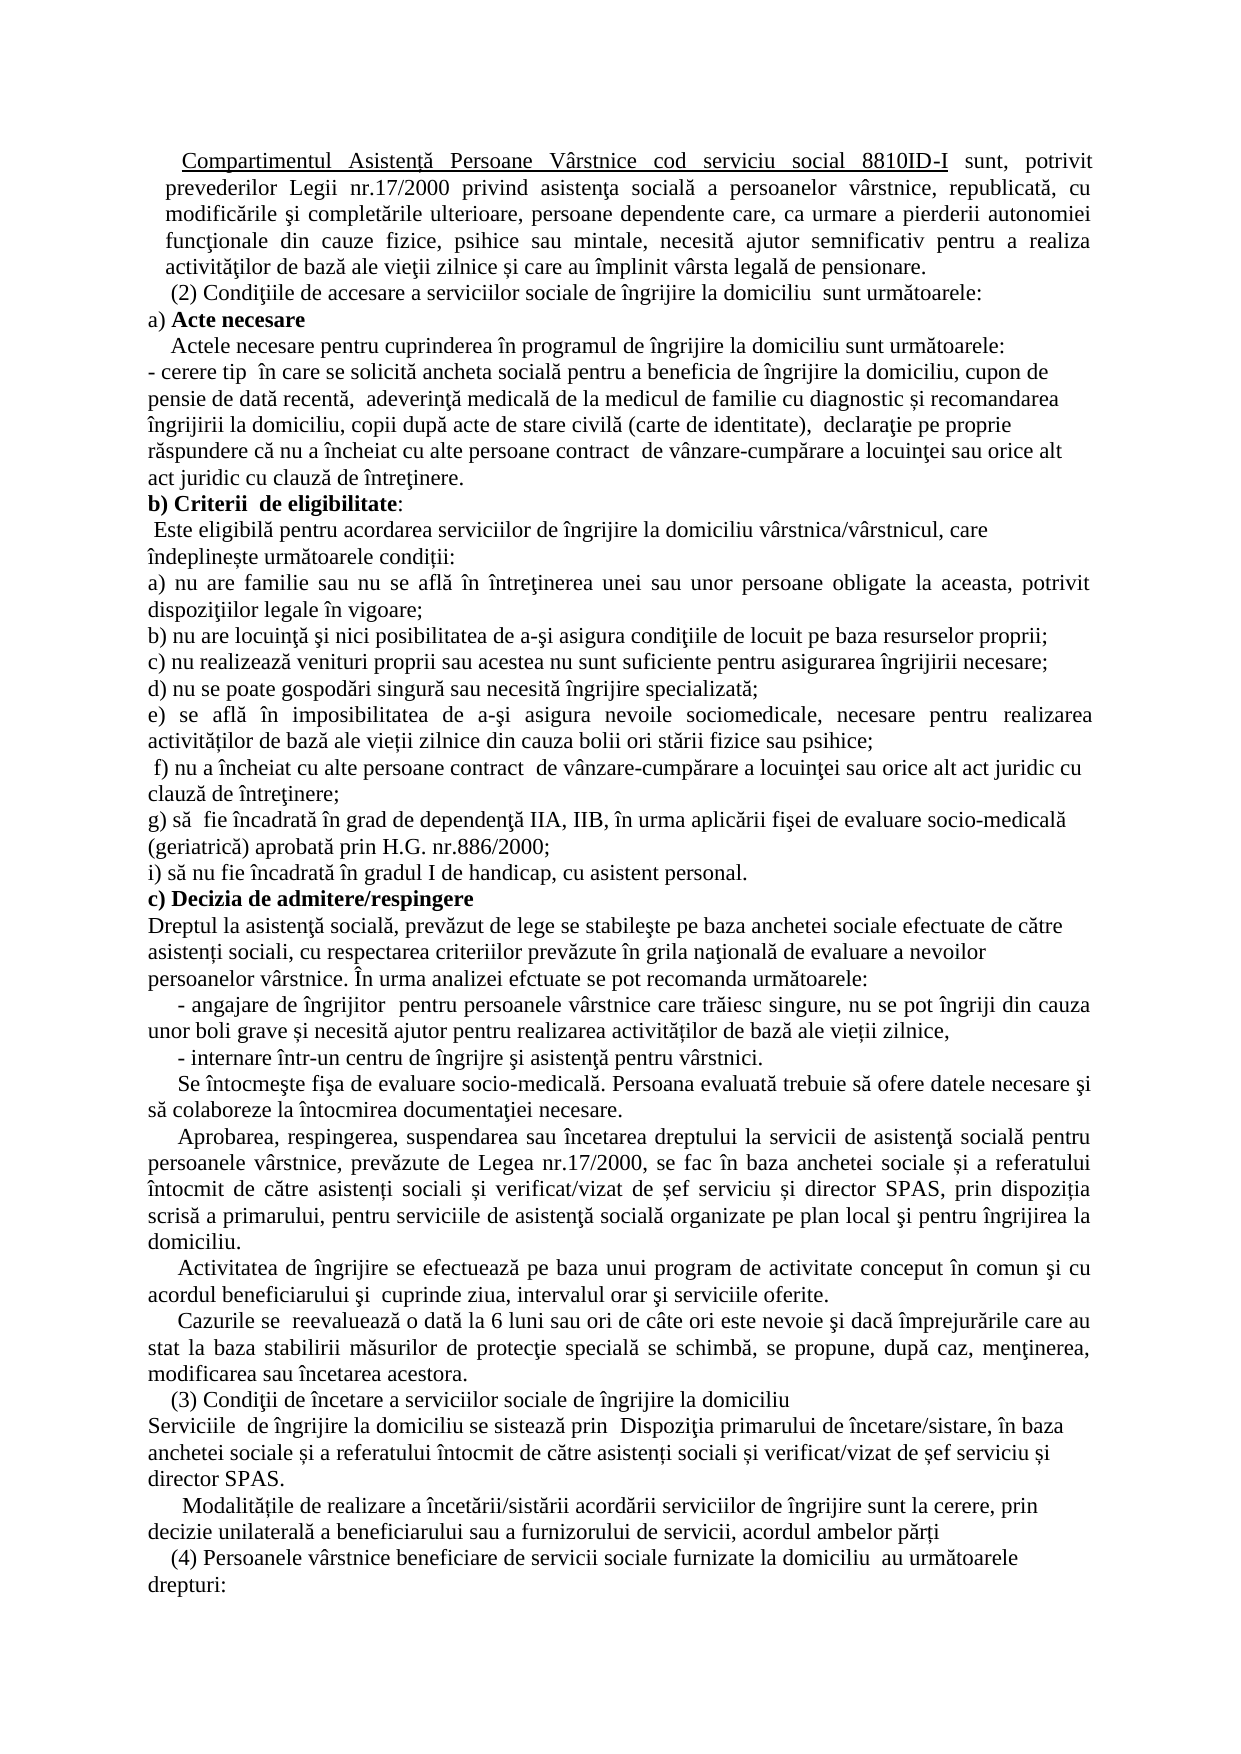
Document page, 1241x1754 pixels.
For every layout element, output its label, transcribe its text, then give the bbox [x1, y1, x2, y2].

text f) nu a încheiat cu alte persoane contract de vânzare-cumpărare a locuinţei sau orice alt act juridic cu clauză de întreţinere; g) să fie încadrată în grad de dependenţă IIA, IIB, în urma aplicării fişei de evaluare socio-medicală (geriatrică) aprobată prin H.G. nr.886/2000; i) să nu fie încadrată în gradul I de handicap, cu asistent personal. c) Decizia de admitere/respingere Dreptul la asistenţă socială, prevăzut de lege se stabileşte pe baza anchetei sociale efectuate de către asistenți sociali, cu respectarea criteriilor prevăzute în grila naţională de evaluare a nevoilor persoanelor vârstnice. În urma analizei efctuate se pot recomanda următoarele: [148, 754, 1093, 991]
text Se întocmeşte fişa de evaluare socio-medicală. Persoana evaluată trebuie să ofere datele necesare şi să colaboreze la întocmirea documentaţiei necesare. [148, 1070, 1093, 1123]
text - internare într-un centru de îngrijre şi asistenţă pentru vârstnici. [148, 1044, 1093, 1070]
text - angajare de îngrijitor pentru persoanele vârstnice care trăiesc singure, nu se pot îngriji din cauza unor boli grave și necesită ajutor pentru realizarea activităților de bază ale vieții zilnice, [148, 991, 1093, 1044]
text Cazurile se reevaluează o dată la 6 luni sau ori de câte ori este nevoie şi dacă împrejurările care au stat la baza stabilirii măsurilor de protecţie specială se schimbă, se propune, după caz, menţinerea, modificarea sau încetarea acestora. [148, 1307, 1093, 1386]
text a) nu are familie sau nu se află în întreţinerea unei sau unor persoane obligate la aceasta, potrivit dispoziţiilor legale în vigoare; [148, 569, 1093, 622]
text b) nu are locuinţă şi nici posibilitatea de a-şi asigura condiţiile de locuit pe baza resurselor proprii; [148, 622, 1093, 648]
text (3) Condiţii de încetare a serviciilor sociale de îngrijire la domiciliu [148, 1386, 1093, 1413]
text a) Acte necesare Actele necesare pentru cuprinderea în programul de îngrijire la domiciliu sunt următoarele: - cerere tip în care se solicită ancheta socială pentru a beneficia de îngrijire la domiciliu, cupon de pensie de dată recentă, adeverinţă medicală de la medicul de familie cu diagnostic și recomandarea îngrijirii la domiciliu, copii după acte de stare civilă (carte de identitate), declaraţie pe proprie răspundere că nu a încheiat cu alte persoane contract de vânzare-cumpărare a locuinţei sau orice alt act juridic cu clauză de întreţinere. [148, 306, 1093, 490]
text (2) Condiţiile de accesare a serviciilor sociale de îngrijire la domiciliu sunt următoarele: [148, 279, 1093, 306]
text c) nu realizează venituri proprii sau acestea nu sunt suficiente pentru asigurarea îngrijirii necesare; [148, 648, 1093, 675]
text (4) Persoanele vârstnice beneficiare de servicii sociale furnizate la domiciliu au următoarele drepturi: [148, 1544, 1093, 1597]
text Serviciile de îngrijire la domiciliu se sistează prin Dispoziţia primarului de încetare/sistare, în baza anchetei sociale și a referatului întocmit de către asistenți sociali și verificat/vizat de șef serviciu și director SPAS. [148, 1413, 1093, 1492]
text e) se află în imposibilitatea de a-şi asigura nevoile sociomedicale, necesare pentru realizarea activităților de bază ale vieții zilnice din cauza bolii ori stării fizice sau psihice; [148, 701, 1093, 754]
text d) nu se poate gospodări singură sau necesită îngrijire specializată; [148, 675, 1093, 701]
text b) Criterii de eligibilitate: Este eligibilă pentru acordarea serviciilor de îngrijire la domiciliu vârstnica/vârstnicul, care îndeplinește următoarele condiții: [148, 490, 1093, 569]
text Compartimentul Asistență Persoane Vârstnice cod serviciu social 8810ID-I sunt, potrivit prevederilor Legii nr.17/2000 privind asistenţa socială a persoanelor vârstnice, republicată, cu modificările şi completările ulterioare, persoane dependente care, ca urmare a pierderii autonomiei funcţionale din cauze fizice, psihice sau mintale, necesită ajutor semnificativ pentru a realiza activităţilor de bază ale vieţii zilnice și care au împlinit vârsta legală de pensionare. [165, 148, 1093, 279]
text Activitatea de îngrijire se efectuează pe baza unui program de activitate conceput în comun şi cu acordul beneficiarului şi cuprinde ziua, intervalul orar şi serviciile oferite. [148, 1254, 1093, 1307]
text Modalitățile de realizare a încetării/sistării acordării serviciilor de îngrijire sunt la cerere, prin decizie unilaterală a beneficiarului sau a furnizorului de servicii, acordul ambelor părți [148, 1492, 1093, 1544]
text Aprobarea, respingerea, suspendarea sau încetarea dreptului la servicii de asistenţă socială pentru persoanele vârstnice, prevăzute de Legea nr.17/2000, se fac în baza anchetei sociale și a referatului întocmit de către asistenți sociali și verificat/vizat de șef serviciu și director SPAS, prin dispoziția scrisă a primarului, pentru serviciile de asistenţă socială organizate pe plan local şi pentru îngrijirea la domiciliu. [148, 1123, 1093, 1254]
